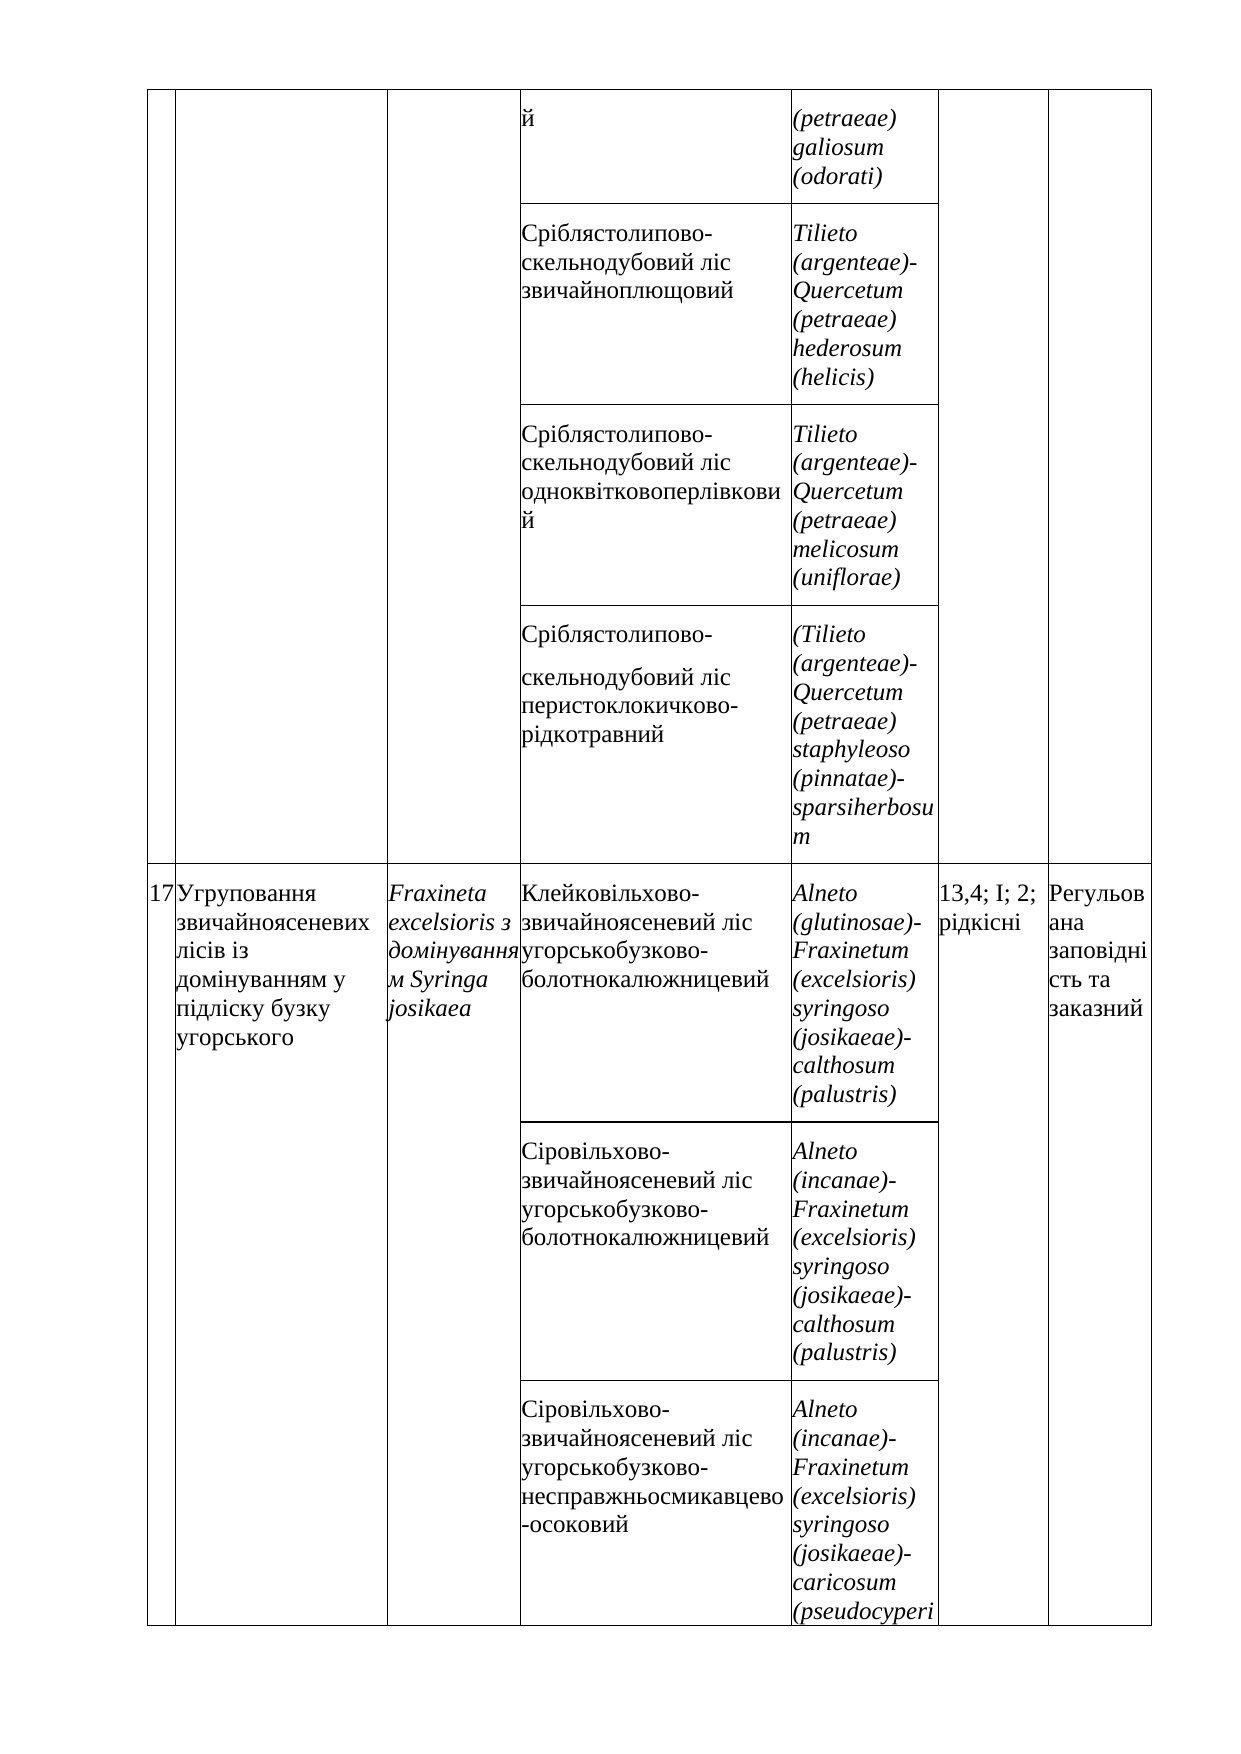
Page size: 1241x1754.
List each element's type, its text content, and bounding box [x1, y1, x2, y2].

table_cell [521, 90, 791, 203]
table_cell 13,4; І; 2; рідкісні [939, 864, 1048, 1624]
table_cell Клейковільхово-звичайноясеневий ліс угорськобузково-болотнокалюжницевий [521, 864, 791, 1121]
table_cell (Tilieto (argenteae)-Quercetum (petraeae) staphyleosо (pinnatae)-sparsiherbosum [792, 606, 938, 863]
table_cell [521, 1381, 791, 1624]
table_cell Сіровільхово-звичайноясеневий ліс угорськобузково-болотнокалюжницевий [521, 1123, 791, 1380]
table_cell Регульована заповідність та заказний [1049, 864, 1151, 1624]
table_cell Fraxinetа excelsioris з домінуванням Syringа josikaea [388, 864, 520, 1624]
table_cell Alneto (incanae)-Fraxinetum (excelsioris) syringoso (josikaeae)-calthosum (palustris) [792, 1123, 938, 1380]
table_cell Сріблястолипово- скельнодубовий ліс перистоклокичково-рідкотравний [521, 606, 791, 863]
table_cell Угруповання звичайноясеневих лісів із домінуванням у підліску бузку угорського [176, 864, 387, 1624]
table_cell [792, 1381, 938, 1624]
table_cell 17 [148, 864, 175, 1624]
table_cell Сріблястолипово-скельнодубовий ліс одноквітковоперлівковий [521, 405, 791, 605]
table_cell Tilieto (argenteae)-Quercetum (petraeae) hederosum (helicis) [792, 204, 938, 404]
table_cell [792, 90, 938, 203]
table_cell Tilieto (argenteae)-Quercetum (petraeae) melicosum (uniflorae) [792, 405, 938, 605]
table_cell Alneto (glutinosae)-Fraxinetum (excelsioris) syringoso (josikaeae)-calthosum (palustris) [792, 864, 938, 1121]
table_cell Сріблястолипово-скельнодубовий ліс звичайноплющовий [521, 204, 791, 404]
